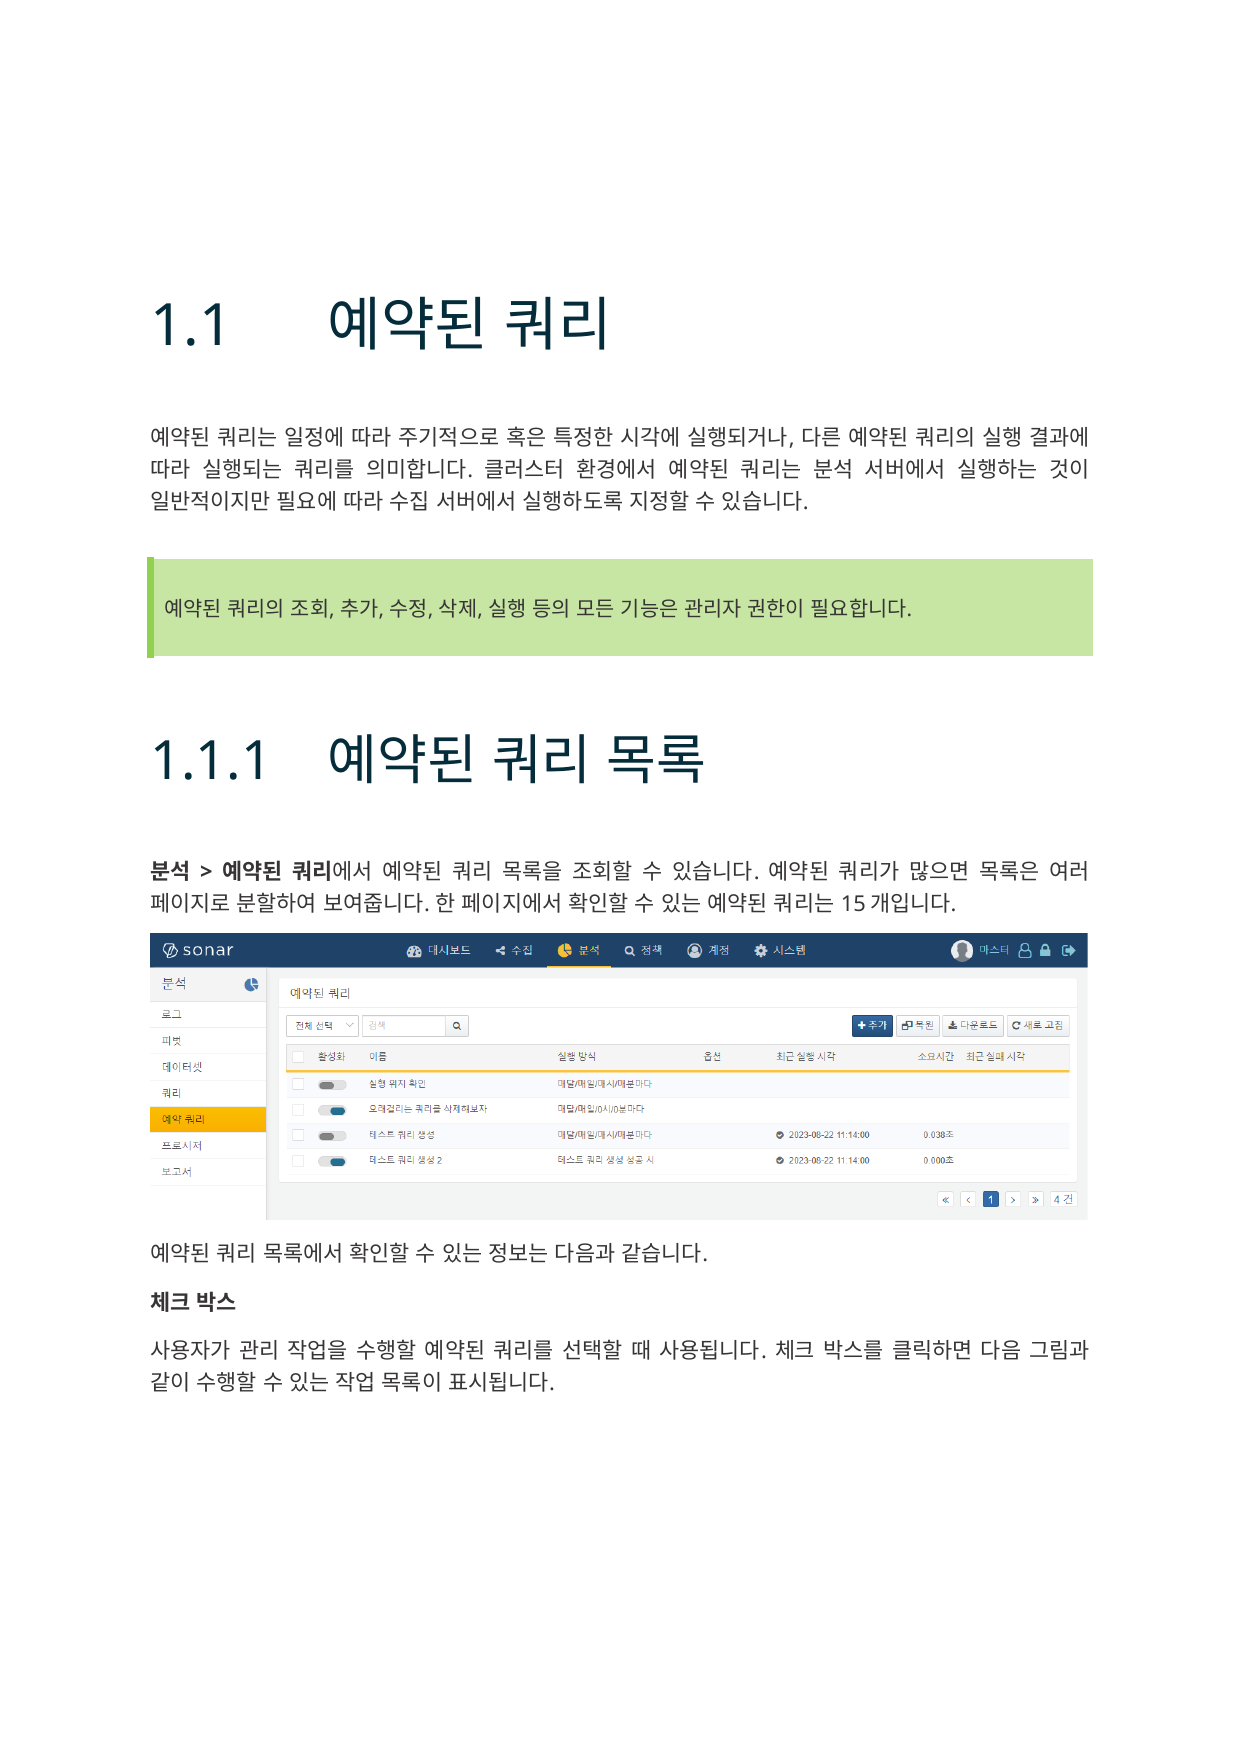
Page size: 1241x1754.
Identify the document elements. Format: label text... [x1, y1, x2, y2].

text 사용자가 관리 작업을 수행할 예약된 쿼리를 선택할 때 사용됩니다. 체크 박스를 클릭하면 다음 그림과 같이 수행할 수 있는 작업 목록이 표시됩니다. [150, 1333, 1090, 1396]
subtitle 예약된 쿼리 [150, 277, 1090, 362]
text 예약된 쿼리 목록에서 확인할 수 있는 정보는 다음과 같습니다. [150, 1236, 1090, 1268]
picture [150, 933, 1088, 1220]
text 분석 > 예약된 쿼리에서 예약된 쿼리 목록을 조회할 수 있습니다. 예약된 쿼리가 많으면 목록은 여러 페이지로 분할하여 보여줍니다. 한 페이지에서 확인할 수 있는 예약된 쿼리는 15개입니다. [150, 854, 1090, 917]
text 예약된 쿼리의 조회, 추가, 수정, 삭제, 실행 등의 모든 기능은 관리자 권한이 필요합니다. [154, 559, 1093, 656]
text 체크 박스 [150, 1284, 1090, 1316]
subtitle 예약된 쿼리 목록 [150, 717, 1090, 795]
text 예약된 쿼리는 일정에 따라 주기적으로 혹은 특정한 시각에 실행되거나, 다른 예약된 쿼리의 실행 결과에 따라 실행되는 쿼리를 의미합니다. 클러스터 환경에서 예약된 쿼리는 분석 서버에서 실행하는 것이 일반적이지만 필요에 따라 수집 서버에서 실행하도록 지정할 수 있습니다. [150, 420, 1090, 516]
